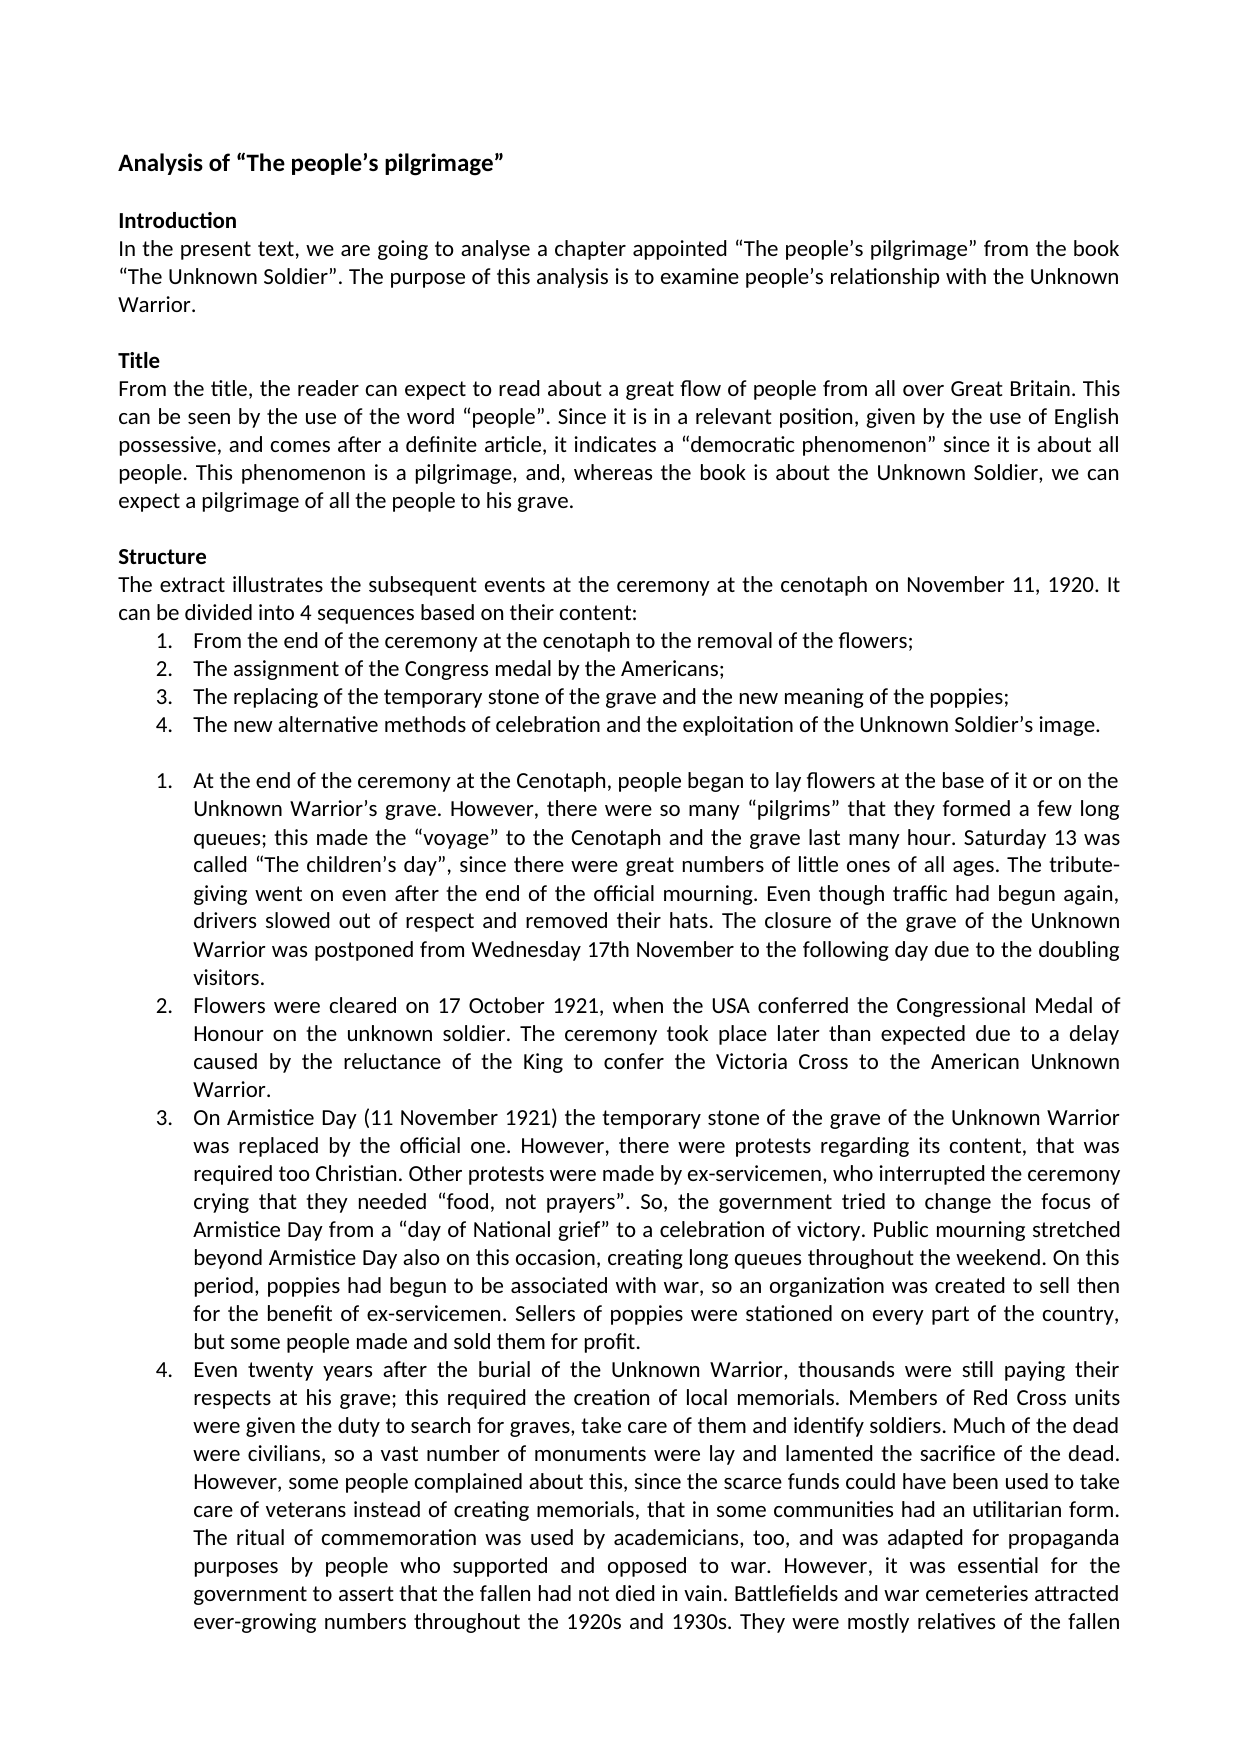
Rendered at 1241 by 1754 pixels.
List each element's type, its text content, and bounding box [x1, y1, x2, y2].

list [156, 1355, 1122, 1635]
list At the end of the ceremony at the Cenotaph, people began to lay flowers at the base of it or on the Unknown Warrior’s grave. However, there were so many “pilgrims” that they formed a few long queues; this made the “voyage” to the Cenotaph and the grave last many hour. Saturday 13 was called “The children’s day”, since there were great numbers of little ones of all ages. The tribute-giving went on even after the end of the official mourning. Even though traffic had begun again, drivers slowed out of respect and removed their hats. The closure of the grave of the Unknown Warrior was postponed from Wednesday 17th November to the following day due to the doubling visitors. [156, 767, 1122, 991]
list On Armistice Day (11 November 1921) the temporary stone of the grave of the Unknown Warrior was replaced by the official one. However, there were protests regarding its content, that was required too Christian. Other protests were made by ex-servicemen, who interrupted the ceremony crying that they needed “food, not prayers”. So, the government tried to change the focus of Armistice Day from a “day of National grief” to a celebration of victory. Public mourning stretched beyond Armistice Day also on this occasion, creating long queues throughout the weekend. On this period, poppies had begun to be associated with war, so an organization was created to sell then for the benefit of ex-servicemen. Sellers of poppies were stationed on every part of the country, but some people made and sold them for profit. [156, 1103, 1122, 1355]
list The assignment of the Congress medal by the Americans; [156, 654, 1122, 682]
list From the end of the ceremony at the cenotaph to the removal of the flowers; [156, 626, 1122, 654]
list The new alternative methods of celebration and the exploitation of the Unknown Soldier’s image. [156, 711, 1122, 738]
text Title [118, 346, 1122, 374]
text Structure [118, 542, 1122, 570]
text Introduction [118, 206, 1122, 234]
list The replacing of the temporary stone of the grave and the new meaning of the poppies; [156, 682, 1122, 711]
text From the title, the reader can expect to read about a great flow of people from all over Great Britain. This can be seen by the use of the word “people”. Since it is in a relevant position, given by the use of English possessive, and comes after a definite article, it indicates a “democratic phenomenon” since it is about all people. This phenomenon is a pilgrimage, and, whereas the book is about the Unknown Soldier, we can expect a pilgrimage of all the people to his grave. [118, 374, 1122, 514]
text The extract illustrates the subsequent events at the ceremony at the cenotaph on November 11, 1920. It can be divided into 4 sequences based on their content: [118, 570, 1122, 626]
text Analysis of “The people’s pilgrimage” [118, 148, 1122, 178]
list Flowers were cleared on 17 October 1921, when the USA conferred the Congressional Medal of Honour on the unknown soldier. The ceremony took place later than expected due to a delay caused by the reluctance of the King to confer the Victoria Cross to the American Unknown Warrior. [156, 991, 1122, 1103]
text In the present text, we are going to analyse a chapter appointed “The people’s pilgrimage” from the book “The Unknown Soldier”. The purpose of this analysis is to examine people’s relationship with the Unknown Warrior. [118, 234, 1122, 318]
